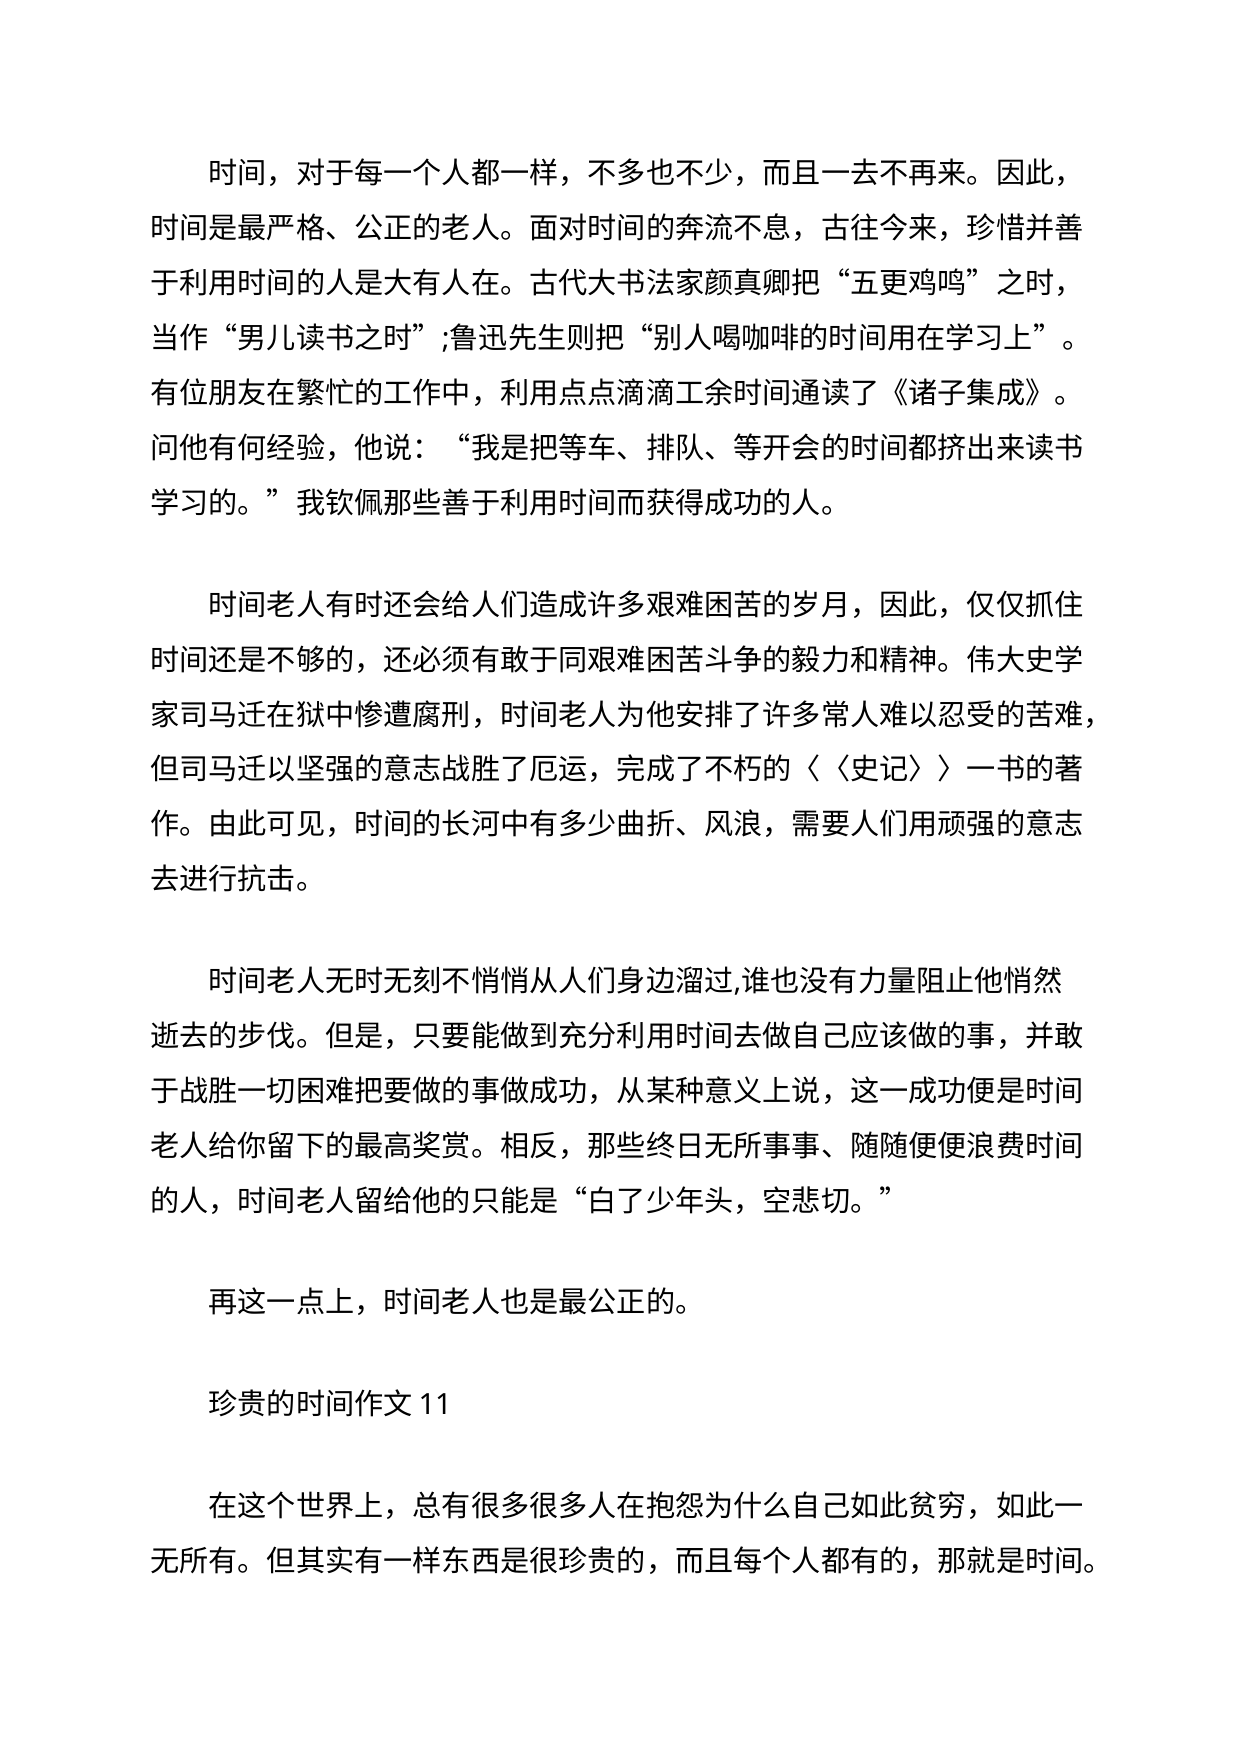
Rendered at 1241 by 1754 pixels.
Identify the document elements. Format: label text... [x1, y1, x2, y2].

text 珍贵的时间作文11 [150, 1381, 1090, 1423]
text 时间，对于每一个人都一样，不多也不少，而且一去不再来。因此，时间是最严格、公正的老人。面对时间的奔流不息，古往今来，珍惜并善于利用时间的人是大有人在。古代大书法家颜真卿把“五更鸡鸣”之时，当作“男儿读书之时”;鲁迅先生则把“别人喝咖啡的时间用在学习上”。有位朋友在繁忙的工作中，利用点点滴滴工余时间通读了《诸子集成》。问他有何经验，他说：“我是把等车、排队、等开会的时间都挤出来读书学习的。”我钦佩那些善于利用时间而获得成功的人。 [150, 150, 1090, 522]
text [150, 1483, 1090, 1580]
text 再这一点上，时间老人也是最公正的。 [150, 1279, 1090, 1321]
text 时间老人无时无刻不悄悄从人们身边溜过,谁也没有力量阻止他悄然逝去的步伐。但是，只要能做到充分利用时间去做自己应该做的事，并敢于战胜一切困难把要做的事做成功，从某种意义上说，这一成功便是时间老人给你留下的最高奖赏。相反，那些终日无所事事、随随便便浪费时间的人，时间老人留给他的只能是“白了少年头，空悲切。” [150, 957, 1090, 1219]
text 时间老人有时还会给人们造成许多艰难困苦的岁月，因此，仅仅抓住时间还是不够的，还必须有敢于同艰难困苦斗争的毅力和精神。伟大史学家司马迁在狱中惨遭腐刑，时间老人为他安排了许多常人难以忍受的苦难，但司马迁以坚强的意志战胜了厄运，完成了不朽的〈〈史记〉〉一书的著作。由此可见，时间的长河中有多少曲折、风浪，需要人们用顽强的意志去进行抗击。 [150, 581, 1090, 898]
